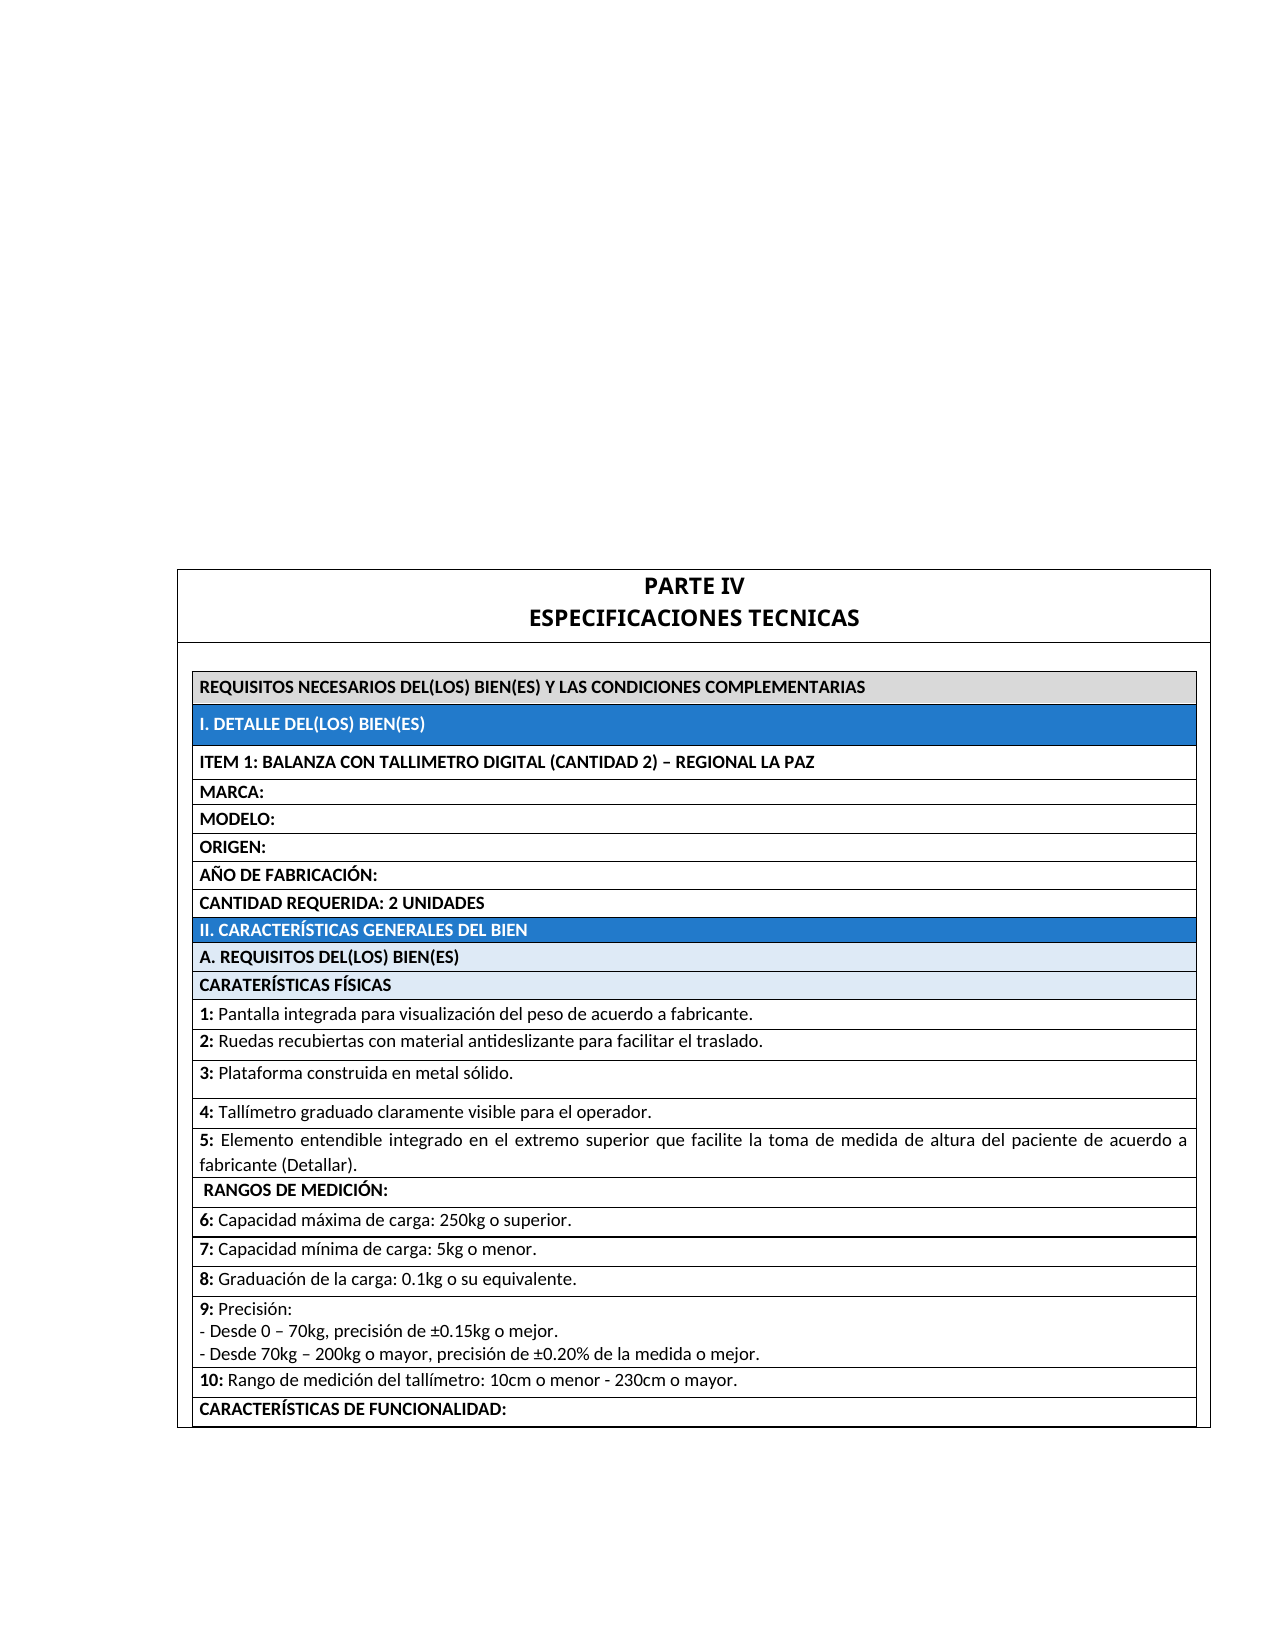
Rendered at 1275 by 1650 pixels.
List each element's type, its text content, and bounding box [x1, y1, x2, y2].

table_header PARTE IV ESPECIFICACIONES TECNICAS [178, 570, 1210, 642]
table_cell [178, 643, 1210, 1427]
